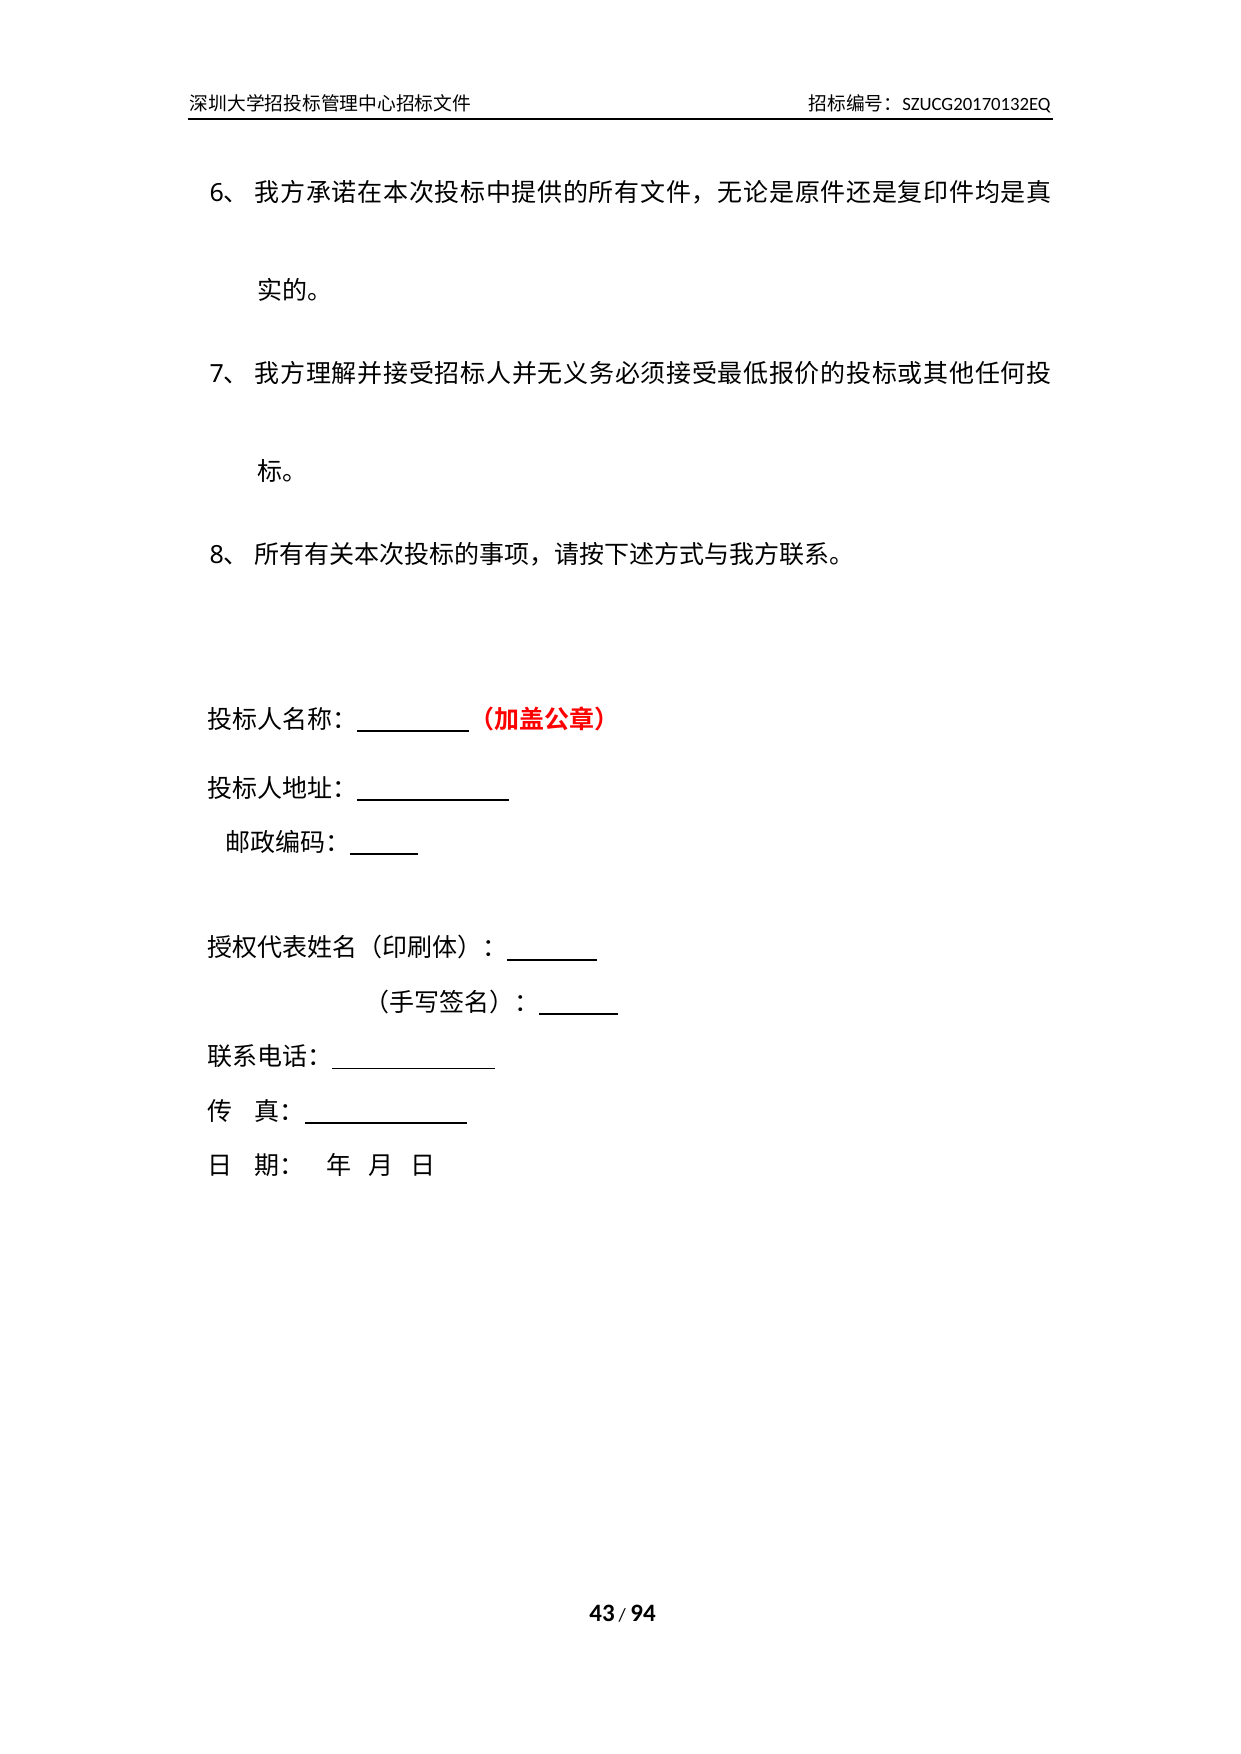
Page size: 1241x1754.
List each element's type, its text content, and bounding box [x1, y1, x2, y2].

text 传 真： [187, 1091, 1053, 1127]
list 我方承诺在本次投标中提供的所有文件，无论是原件还是复印件均是真实的。 [209, 158, 1053, 321]
text 投标人地址： [187, 768, 1053, 804]
text 日 期： 年 月 日 [187, 1145, 1053, 1182]
list 所有有关本次投标的事项，请按下述方式与我方联系。 [209, 520, 1053, 585]
text （手写签名）： [187, 982, 1053, 1018]
text 投标人名称： （加盖公章） [187, 685, 1053, 750]
text 邮政编码： [225, 822, 1053, 859]
list 我方理解并接受招标人并无义务必须接受最低报价的投标或其他任何投标。 [209, 339, 1053, 502]
text 授权代表姓名（印刷体）： [187, 928, 1053, 964]
text 联系电话： [187, 1037, 1053, 1073]
